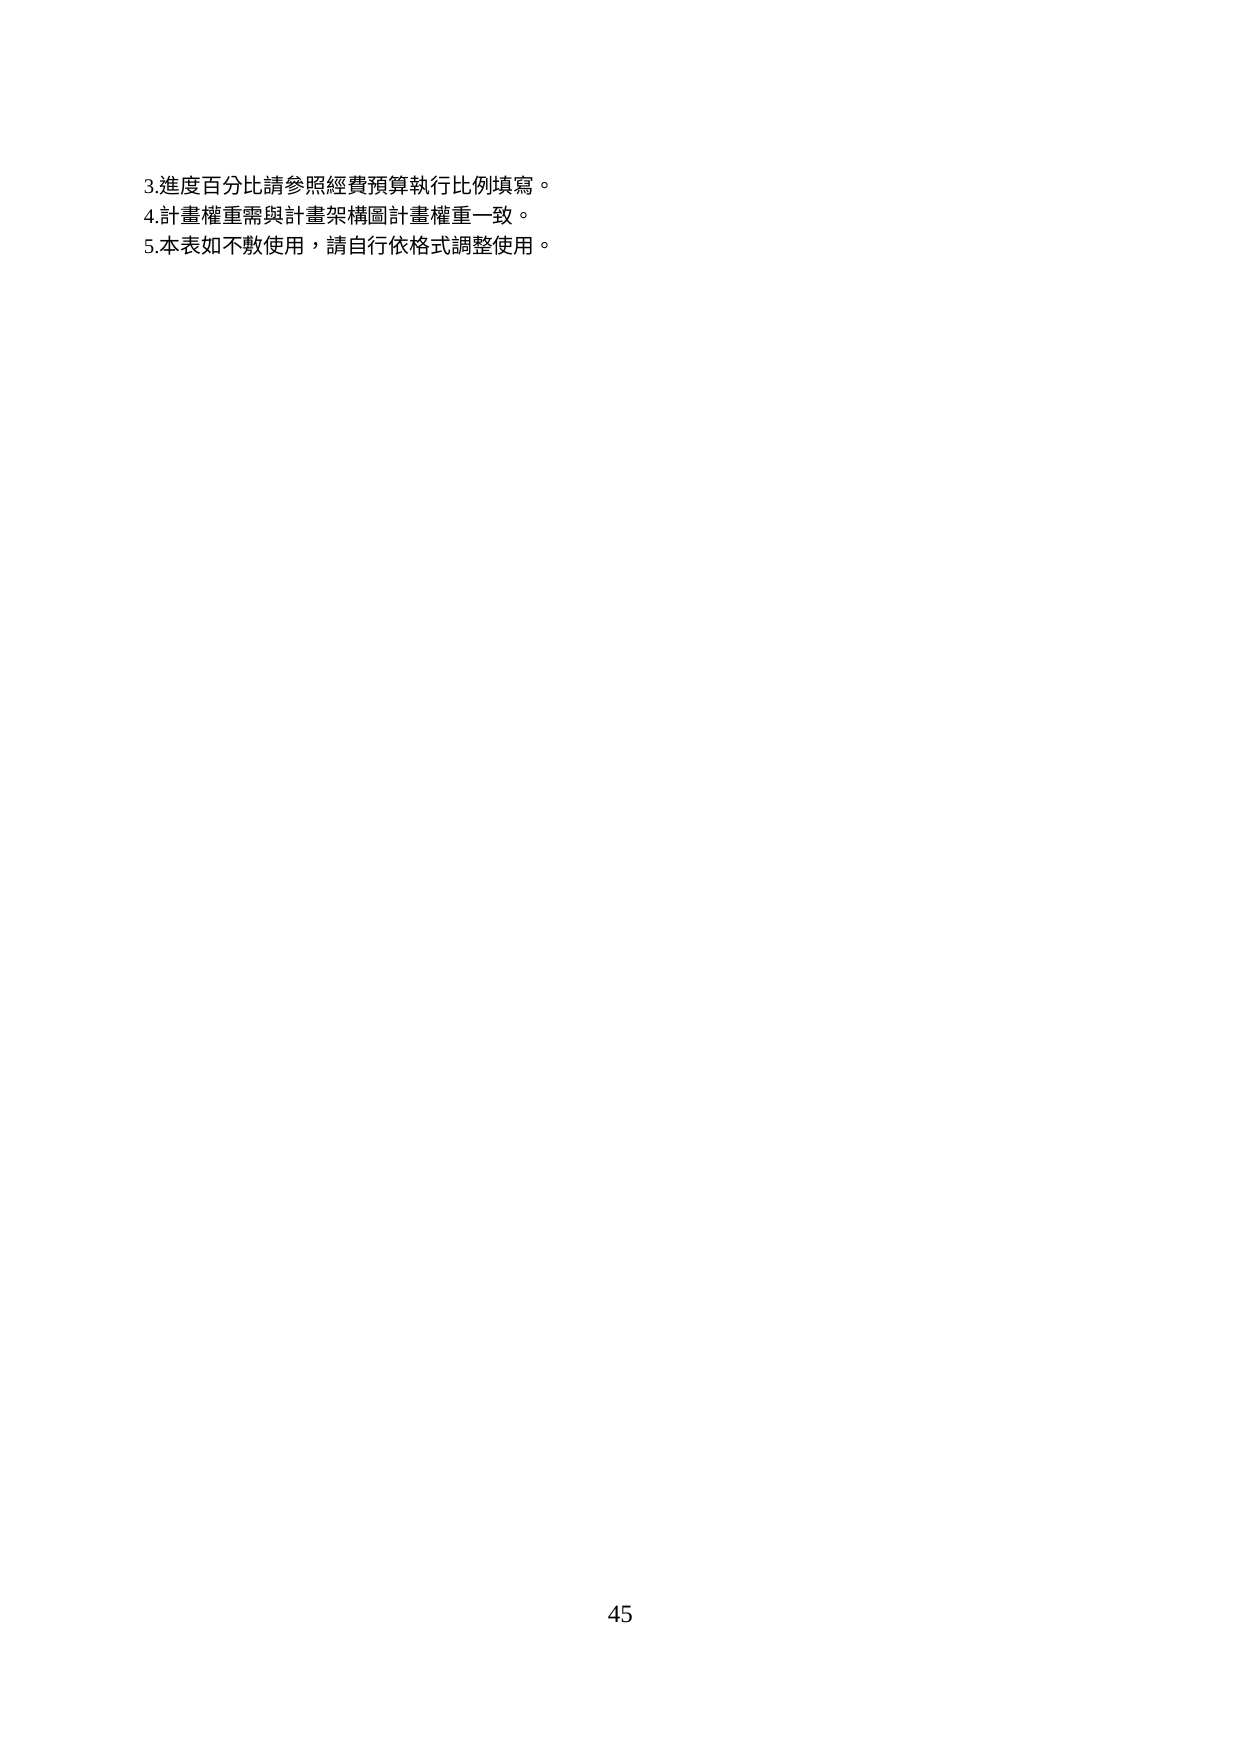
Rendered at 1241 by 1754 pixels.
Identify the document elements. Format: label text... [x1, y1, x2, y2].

text 5.本表如不敷使用，請自行依格式調整使用。 [112, 229, 1128, 259]
text 4.計畫權重需與計畫架構圖計畫權重一致。 [112, 199, 1128, 229]
text 3.進度百分比請參照經費預算執行比例填寫。 [112, 169, 1128, 199]
